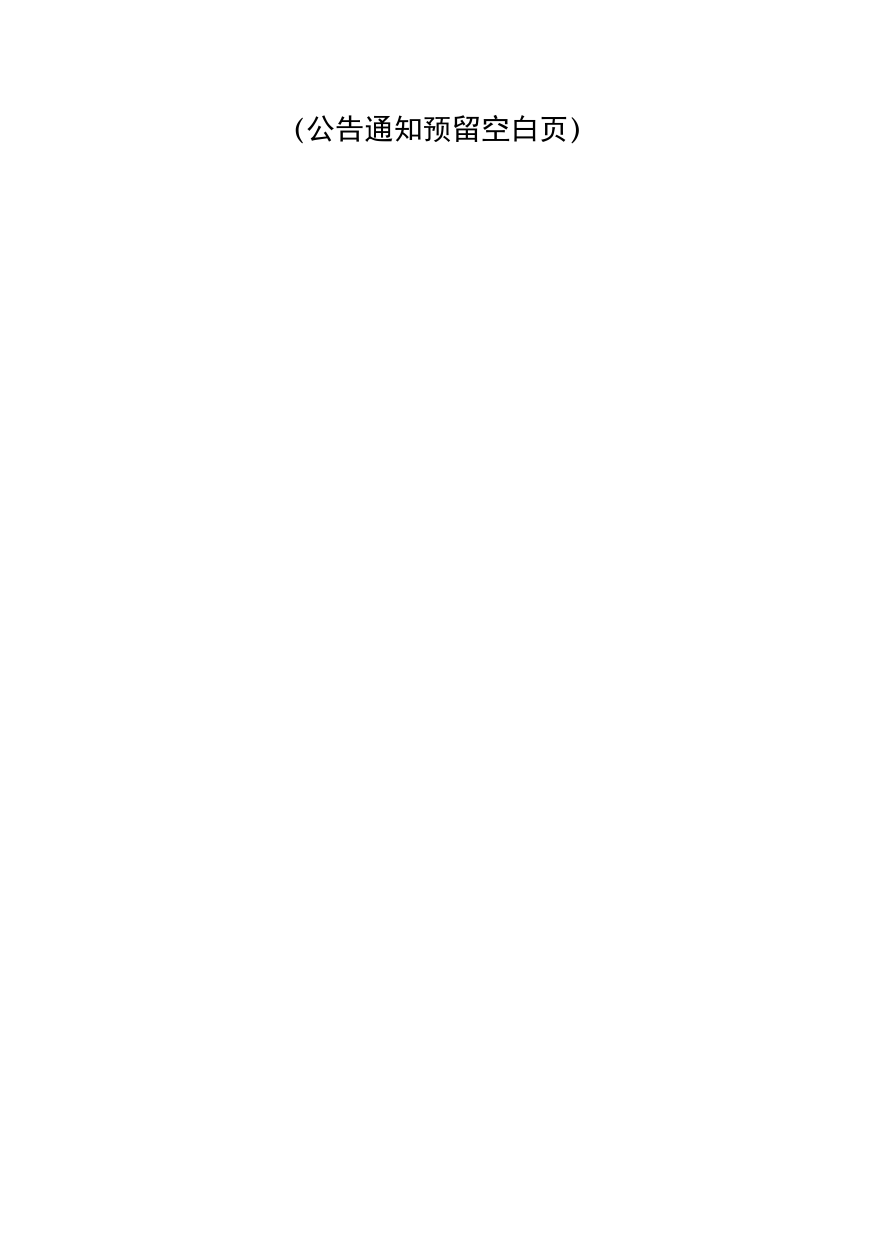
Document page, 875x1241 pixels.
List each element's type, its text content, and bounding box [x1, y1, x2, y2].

text （公告通知预留空白页） [89, 110, 785, 149]
